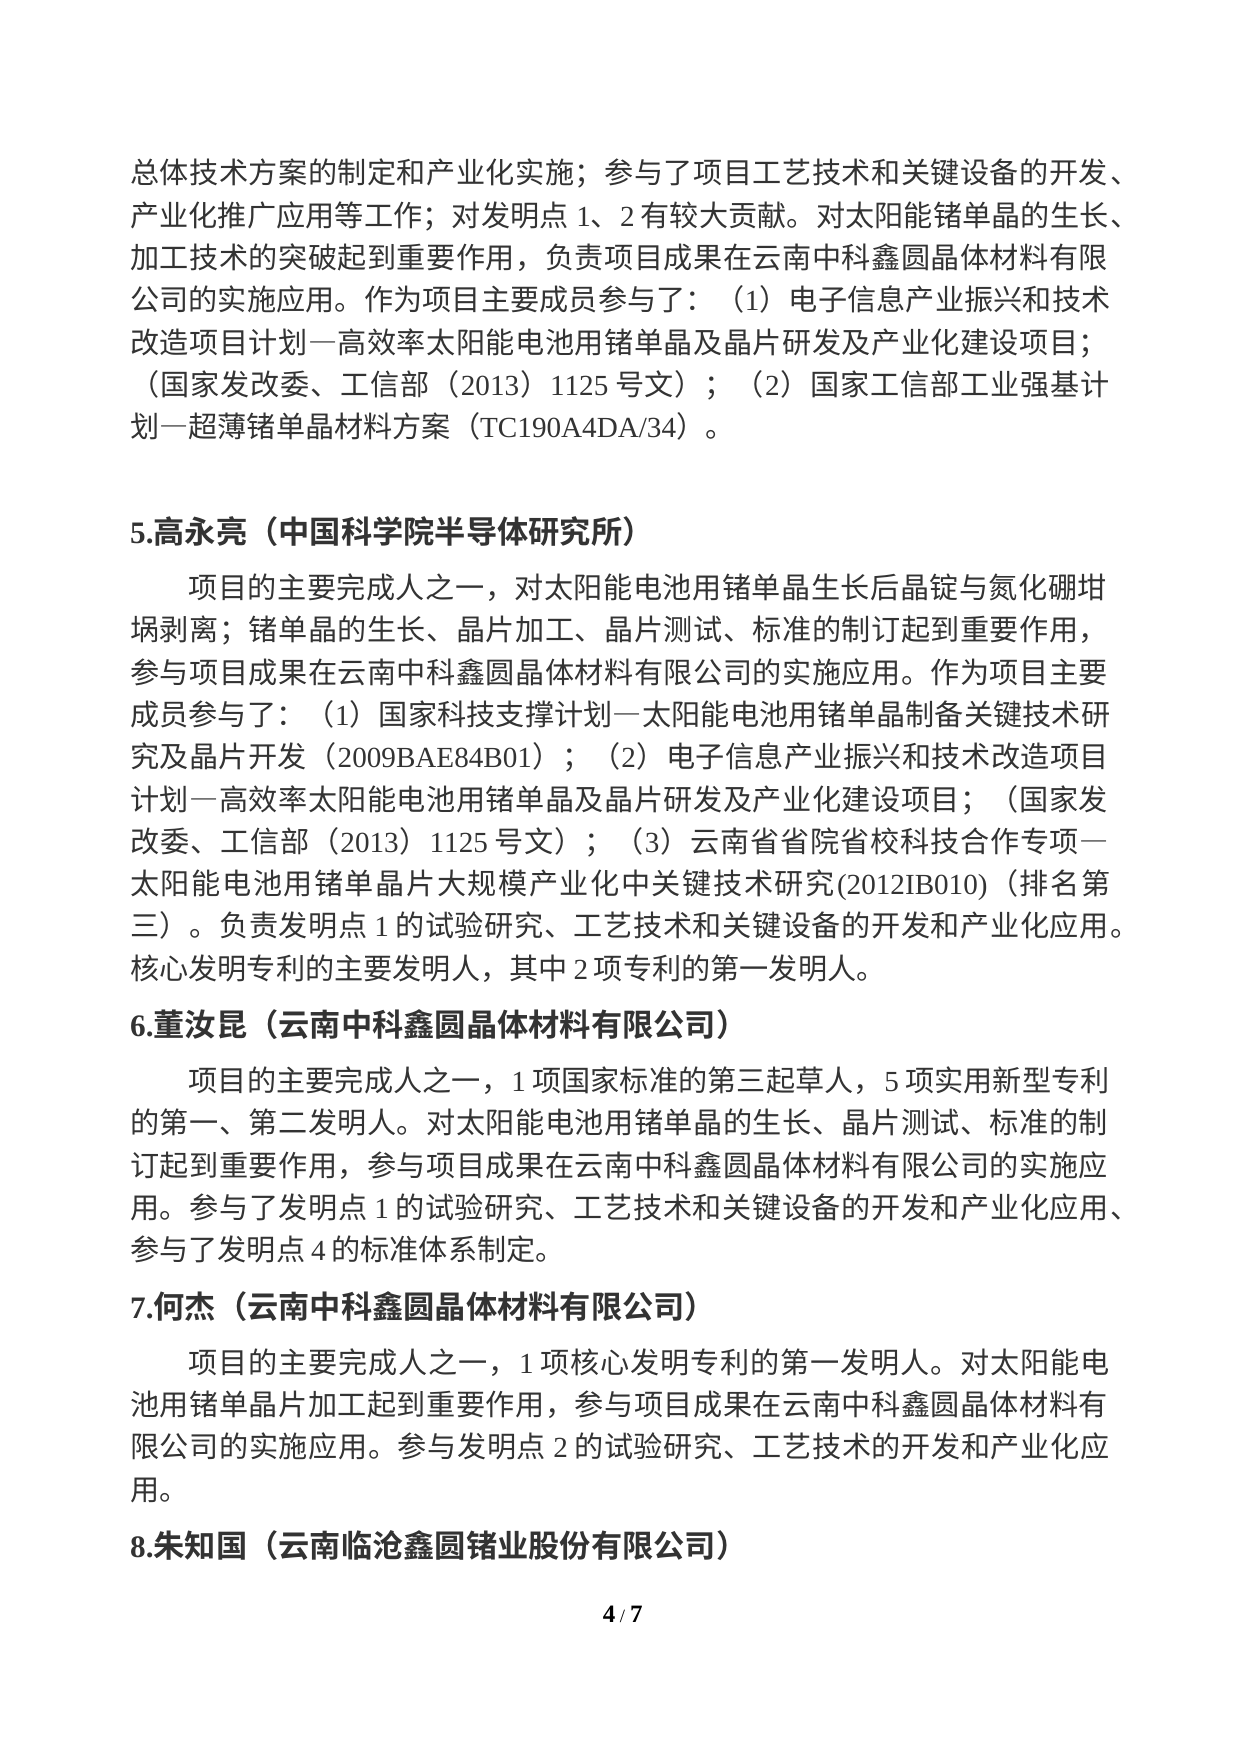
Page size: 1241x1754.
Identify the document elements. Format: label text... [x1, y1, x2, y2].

text 8.朱知国（云南临沧鑫圆锗业股份有限公司） [130, 1521, 1110, 1566]
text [130, 150, 1110, 446]
text 项目的主要完成人之一，1项国家标准的第三起草人，5项实用新型专利的第一、第二发明人。对太阳能电池用锗单晶的生长、晶片测试、标准的制订起到重要作用，参与项目成果在云南中科鑫圆晶体材料有限公司的实施应用。参与了发明点1的试验研究、工艺技术和关键设备的开发和产业化应用、参与了发明点4的标准体系制定。 [130, 1058, 1110, 1269]
text 5.高永亮（中国科学院半导体研究所） [130, 507, 1110, 552]
text 项目的主要完成人之一，1项核心发明专利的第一发明人。对太阳能电池用锗单晶片加工起到重要作用，参与项目成果在云南中科鑫圆晶体材料有限公司的实施应用。参与发明点2的试验研究、工艺技术的开发和产业化应用。 [130, 1339, 1110, 1509]
text 项目的主要完成人之一，对太阳能电池用锗单晶生长后晶锭与氮化硼坩埚剥离；锗单晶的生长、晶片加工、晶片测试、标准的制订起到重要作用，参与项目成果在云南中科鑫圆晶体材料有限公司的实施应用。作为项目主要成员参与了：（1）国家科技支撑计划—太阳能电池用锗单晶制备关键技术研究及晶片开发（2009BAE84B01）；（2）电子信息产业振兴和技术改造项目计划—高效率太阳能电池用锗单晶及晶片研发及产业化建设项目；（国家发改委、工信部（2013）1125号文）；（3）云南省省院省校科技合作专项—太阳能电池用锗单晶片大规模产业化中关键技术研究(2012IB010)（排名第三）。负责发明点1的试验研究、工艺技术和关键设备的开发和产业化应用。核心发明专利的主要发明人，其中2项专利的第一发明人。 [130, 565, 1110, 988]
text 6.董汝昆（云南中科鑫圆晶体材料有限公司） [130, 1000, 1110, 1045]
text 7.何杰（云南中科鑫圆晶体材料有限公司） [130, 1282, 1110, 1327]
